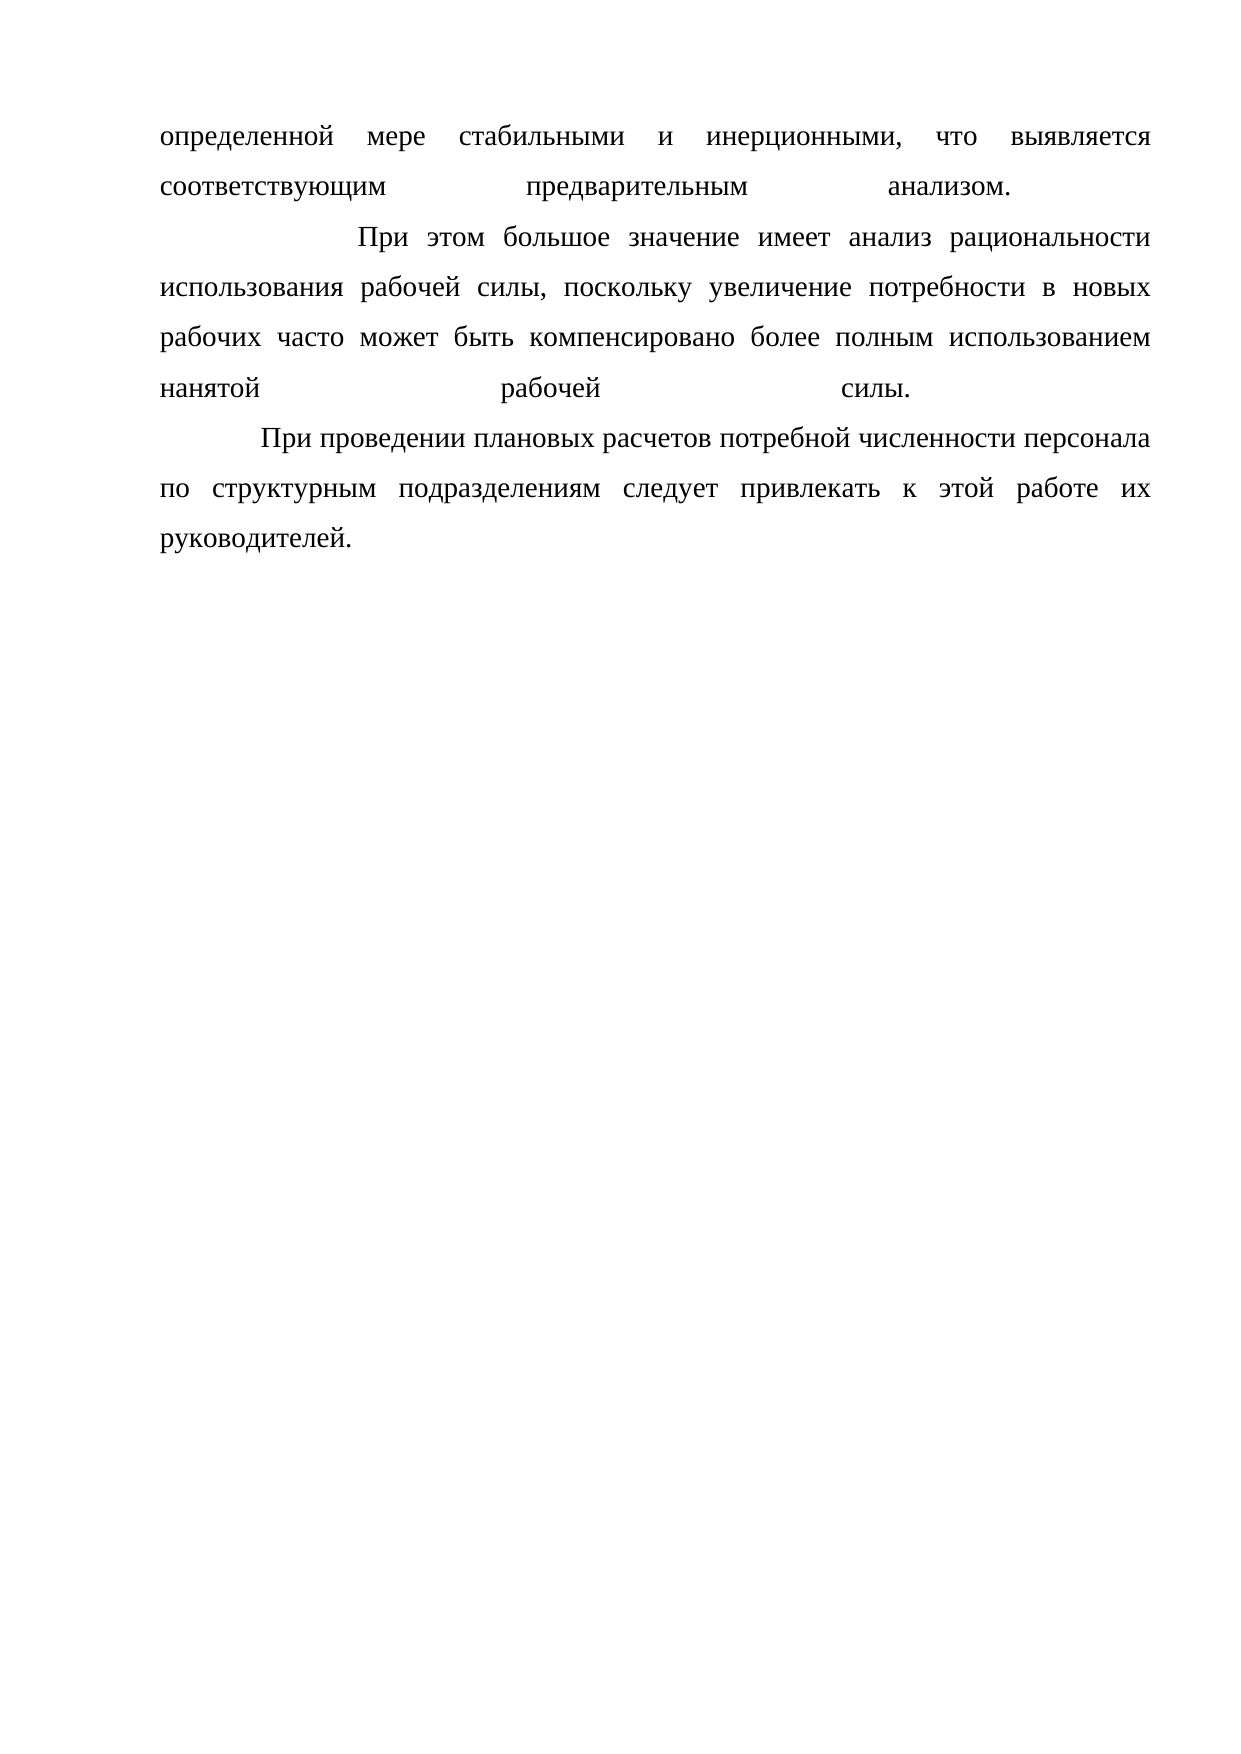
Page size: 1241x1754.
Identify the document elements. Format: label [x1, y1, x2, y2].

text [159, 118, 1152, 554]
